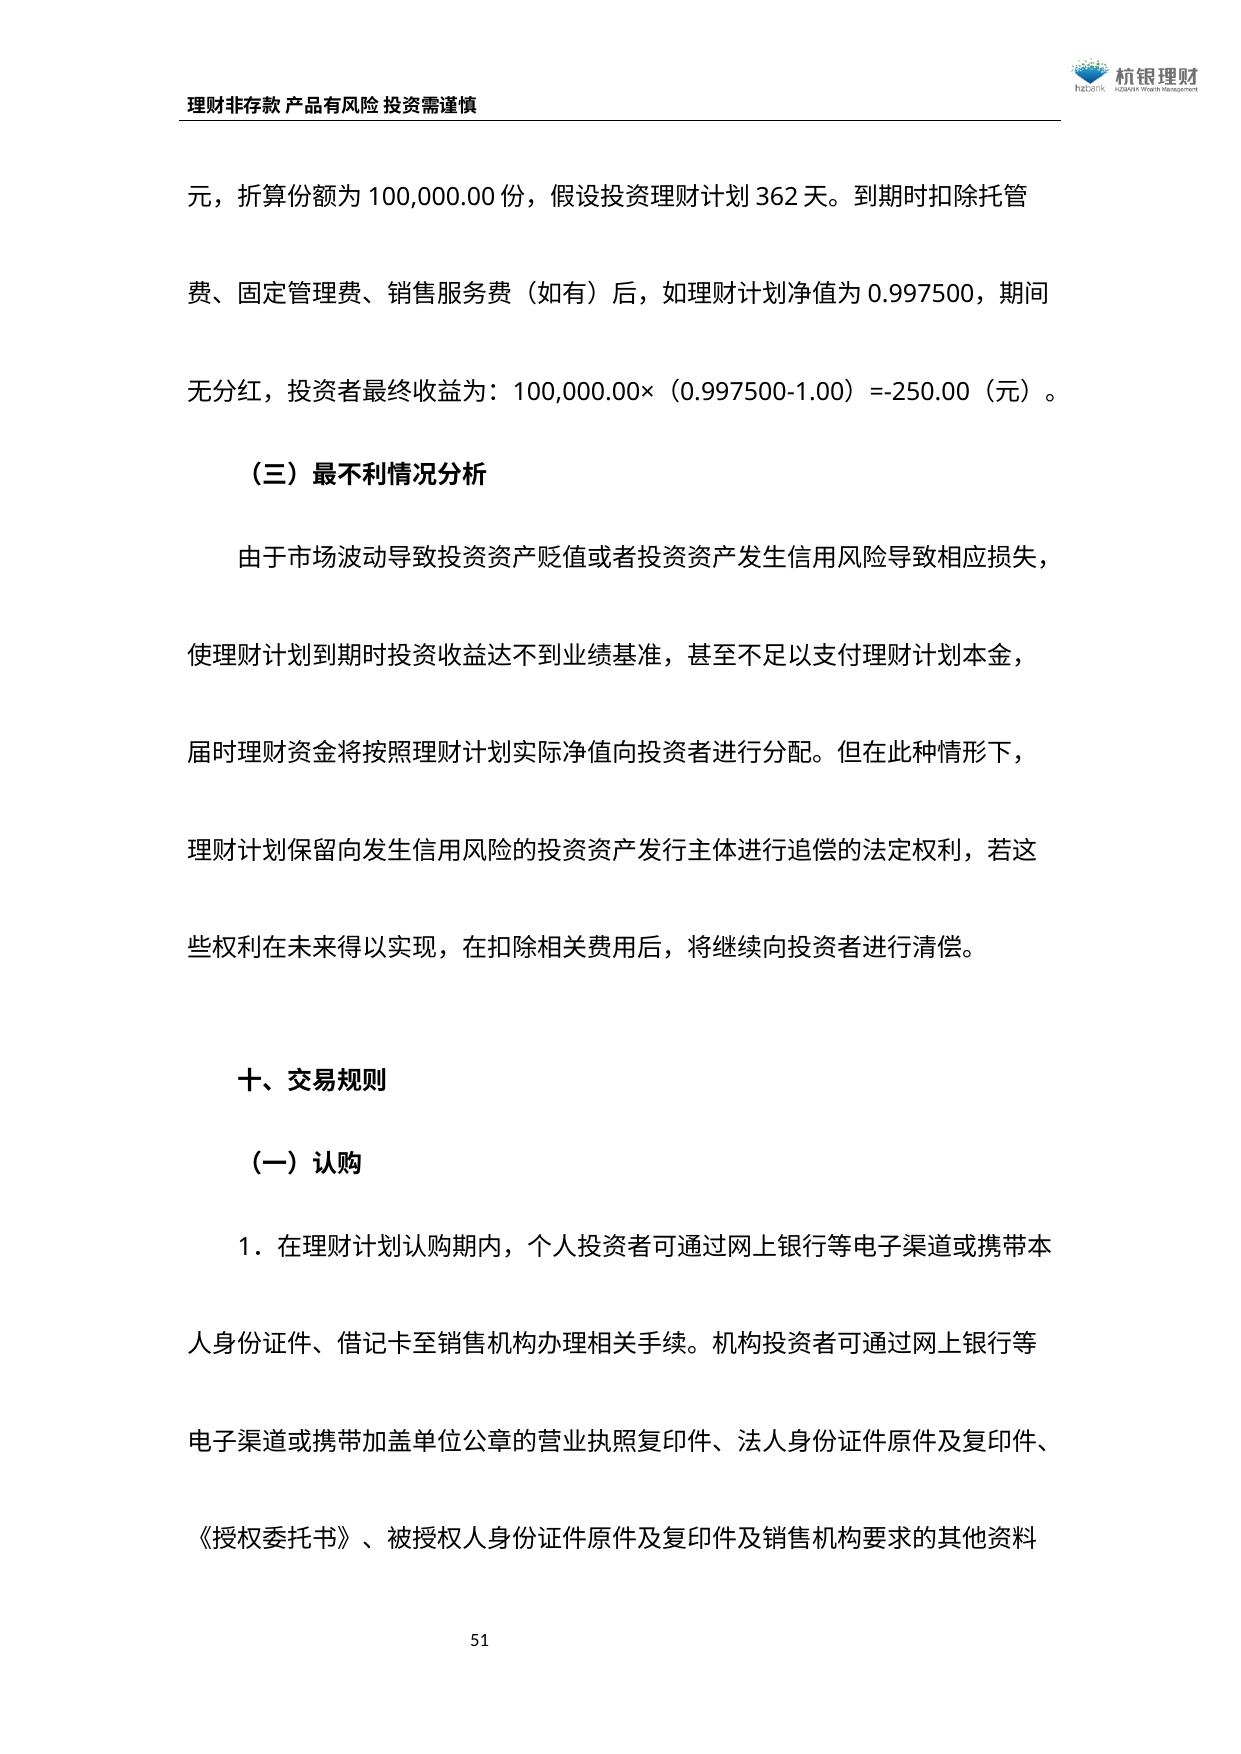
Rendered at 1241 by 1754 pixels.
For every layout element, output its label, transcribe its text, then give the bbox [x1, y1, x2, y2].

list 最不利情况分析 [187, 440, 1053, 505]
list 在理财计划认购期内，个人投资者可通过网上银行等电子渠道或携带本人身份证件、借记卡至销售机构办理相关手续。机构投资者可通过网上银行等电子渠道或携带加盖单位公章的营业执照复印件、法人身份证件原件及复印件、《授权委托书》、被授权人身份证件原件及复印件及销售机构要求的其他资料到销售机构办理。 [187, 1212, 1053, 1569]
text 由于市场波动导致投资资产贬值或者投资资产发生信用风险导致相应损失，使理财计划到期时投资收益达不到业绩基准，甚至不足以支付理财计划本金，届时理财资金将按照理财计划实际净值向投资者进行分配。但在此种情形下，理财计划保留向发生信用风险的投资资产发行主体进行追偿的法定权利，若这些权利在未来得以实现，在扣除相关费用后，将继续向投资者进行清偿。 [187, 523, 1053, 978]
picture [1027, 0, 1240, 151]
list 交易规则 [187, 1046, 1053, 1111]
list 认购 [187, 1129, 1053, 1194]
